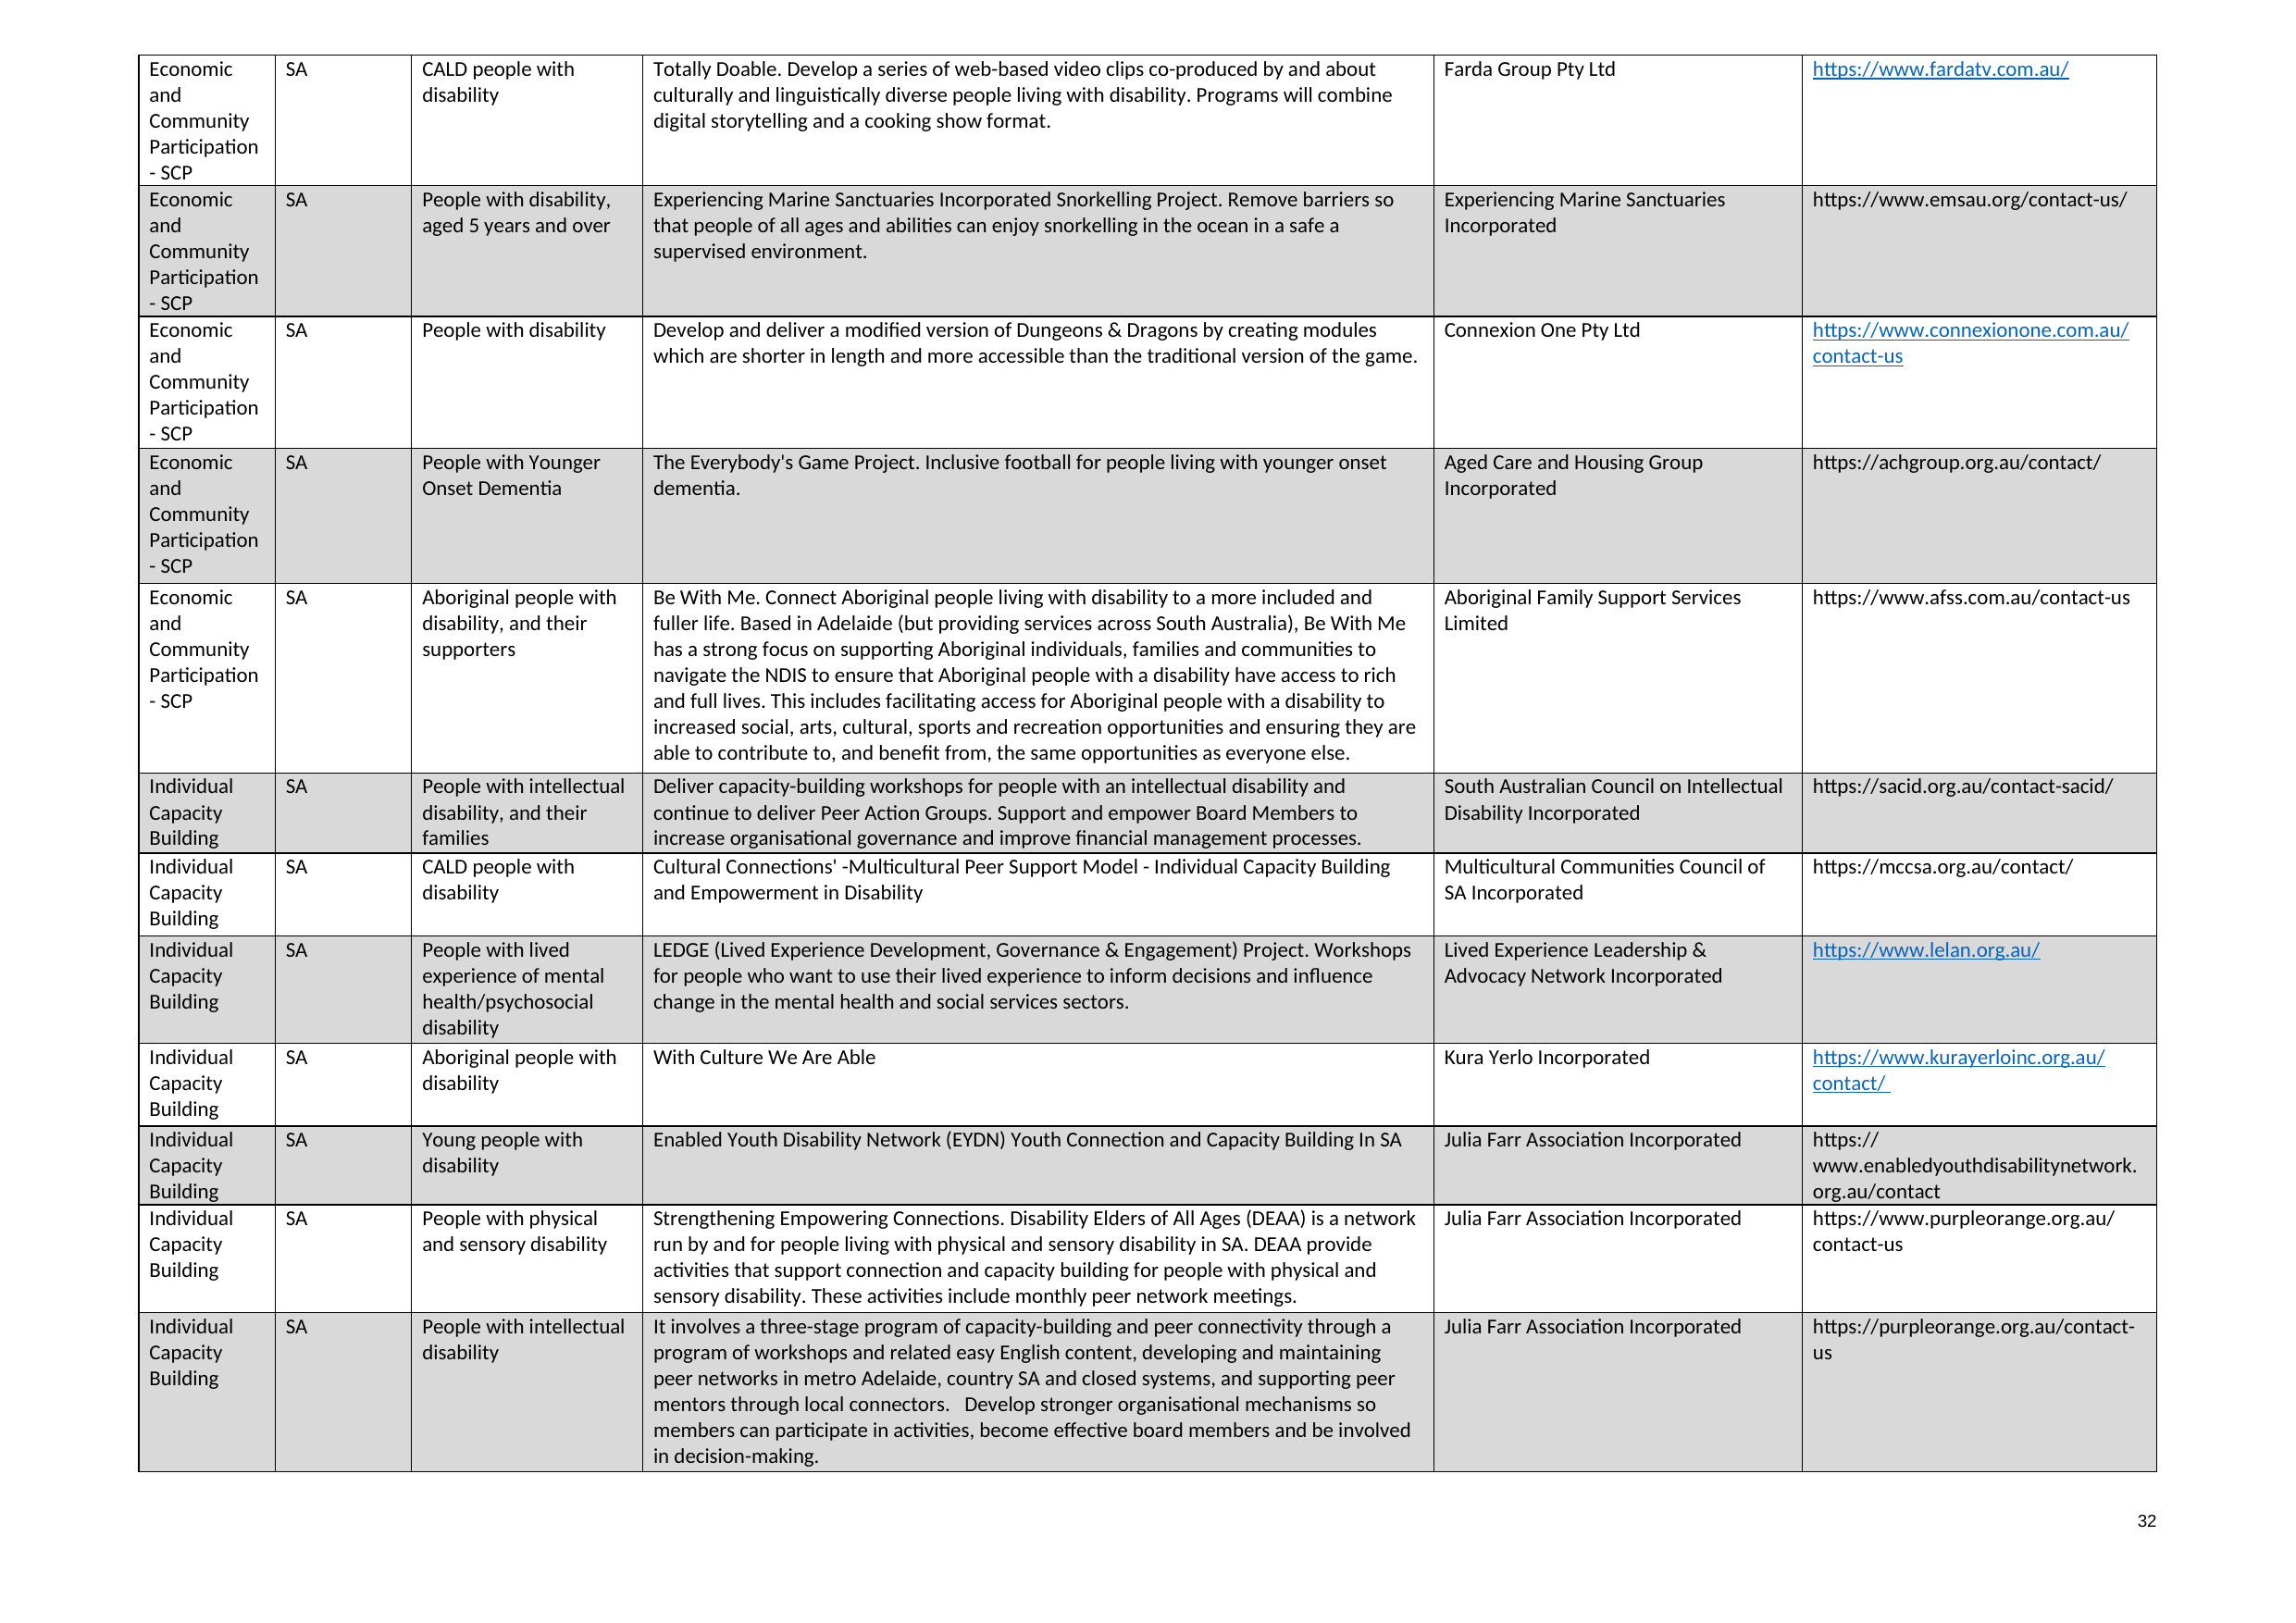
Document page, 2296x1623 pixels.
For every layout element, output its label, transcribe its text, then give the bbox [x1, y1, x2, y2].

table_cell https://www.kurayerloinc.org.au/contact/ [1803, 1044, 2156, 1125]
table_cell https://www.emsau.org/contact-us/ [1803, 186, 2156, 316]
table_cell Individual Capacity Building [140, 774, 275, 852]
table_cell https://www.afss.com.au/contact-us [1803, 584, 2156, 772]
table_cell Farda Group Pty Ltd [1434, 56, 1802, 185]
table_cell SA [276, 936, 411, 1043]
table_cell South Australian Council on Intellectual Disability Incorporated [1434, 774, 1802, 852]
table_cell People with Younger Onset Dementia [412, 449, 642, 583]
table_cell Totally Doable. Develop a series of web-based video clips co-produced by and about culturally and linguistically diverse people living with disability. Programs will combine digital storytelling and a cooking show format. [643, 56, 1433, 185]
table_cell Develop and deliver a modified version of Dungeons & Dragons by creating modules which are shorter in length and more accessible than the traditional version of the game. [643, 317, 1433, 448]
table_cell https://mccsa.org.au/contact/ [1803, 854, 2156, 935]
table_cell Experiencing Marine Sanctuaries Incorporated Snorkelling Project. Remove barriers so that people of all ages and abilities can enjoy snorkelling in the ocean in a safe a supervised environment. [643, 186, 1433, 316]
table_cell Aged Care and Housing Group Incorporated [1434, 449, 1802, 583]
table_cell SA [276, 1127, 411, 1204]
table_cell Be With Me. Connect Aboriginal people living with disability to a more included and fuller life. Based in Adelaide (but providing services across South Australia), Be With Me has a strong focus on supporting Aboriginal individuals, families and communities to navigate the NDIS to ensure that Aboriginal people with a disability have access to rich and full lives. This includes facilitating access for Aboriginal people with a disability to increased social, arts, cultural, sports and recreation opportunities and ensuring they are able to contribute to, and benefit from, the same opportunities as everyone else. [643, 584, 1433, 772]
table_cell SA [276, 774, 411, 852]
table_cell SA [276, 186, 411, 316]
table_cell SA [276, 56, 411, 185]
table_cell Deliver capacity-building workshops for people with an intellectual disability and continue to deliver Peer Action Groups. Support and empower Board Members to increase organisational governance and improve financial management processes. [643, 774, 1433, 852]
table_cell https://www.lelan.org.au/ [1803, 936, 2156, 1043]
table_cell Aboriginal Family Support Services Limited [1434, 584, 1802, 772]
table_cell Economic and Community Participation - SCP [140, 584, 275, 772]
table_cell People with disability, aged 5 years and over [412, 186, 642, 316]
table_cell People with intellectual disability, and their families [412, 774, 642, 852]
table_cell The Everybody's Game Project. Inclusive football for people living with younger onset dementia. [643, 449, 1433, 583]
table_cell Cultural Connections' -Multicultural Peer Support Model - Individual Capacity Building and Empowerment in Disability [643, 854, 1433, 935]
table_cell SA [276, 584, 411, 772]
table_cell SA [276, 1206, 411, 1312]
table_cell https://sacid.org.au/contact-sacid/ [1803, 774, 2156, 852]
table_cell Individual Capacity Building [140, 936, 275, 1043]
table_cell People with intellectual disability [412, 1313, 642, 1471]
table_cell Experiencing Marine Sanctuaries Incorporated [1434, 186, 1802, 316]
table_cell Multicultural Communities Council of SA Incorporated [1434, 854, 1802, 935]
table_cell SA [276, 449, 411, 583]
table_cell People with physical and sensory disability [412, 1206, 642, 1312]
table_cell Lived Experience Leadership & Advocacy Network Incorporated [1434, 936, 1802, 1043]
table_cell https://www.connexionone.com.au/contact-us [1803, 317, 2156, 448]
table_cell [140, 56, 275, 185]
table_cell Economic and Community Participation - SCP [140, 317, 275, 448]
table_cell Kura Yerlo Incorporated [1434, 1044, 1802, 1125]
table_cell CALD people with disability [412, 854, 642, 935]
table_cell LEDGE (Lived Experience Development, Governance & Engagement) Project. Workshops for people who want to use their lived experience to inform decisions and influence change in the mental health and social services sectors. [643, 936, 1433, 1043]
table_cell https://achgroup.org.au/contact/ [1803, 449, 2156, 583]
table_cell Connexion One Pty Ltd [1434, 317, 1802, 448]
table_cell Enabled Youth Disability Network (EYDN) Youth Connection and Capacity Building In SA [643, 1127, 1433, 1204]
table_cell Individual Capacity Building [140, 854, 275, 935]
table_cell Aboriginal people with disability [412, 1044, 642, 1125]
table_cell Economic and Community Participation - SCP [140, 449, 275, 583]
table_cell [1434, 1313, 1802, 1471]
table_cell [140, 1313, 275, 1471]
table_cell Julia Farr Association Incorporated [1434, 1206, 1802, 1312]
table_cell People with lived experience of mental health/psychosocial disability [412, 936, 642, 1043]
table_cell Young people with disability [412, 1127, 642, 1204]
table_cell https://www.fardatv.com.au/ [1803, 56, 2156, 185]
table_cell Aboriginal people with disability, and their supporters [412, 584, 642, 772]
table_cell SA [276, 317, 411, 448]
table_cell It involves a three-stage program of capacity-building and peer connectivity through a program of workshops and related easy English content, developing and maintaining peer networks in metro Adelaide, country SA and closed systems, and supporting peer mentors through local connectors. Develop stronger organisational mechanisms so members can participate in activities, become effective board members and be involved in decision-making. [643, 1313, 1433, 1471]
table_cell People with disability [412, 317, 642, 448]
table_cell CALD people with disability [412, 56, 642, 185]
table_cell SA [276, 1313, 411, 1471]
table_cell Individual Capacity Building [140, 1127, 275, 1204]
table_cell Strengthening Empowering Connections. Disability Elders of All Ages (DEAA) is a network run by and for people living with physical and sensory disability in SA. DEAA provide activities that support connection and capacity building for people with physical and sensory disability. These activities include monthly peer network meetings. [643, 1206, 1433, 1312]
table_cell Julia Farr Association Incorporated [1434, 1127, 1802, 1204]
table_cell Individual Capacity Building [140, 1206, 275, 1312]
table_cell https://www.purpleorange.org.au/contact-us [1803, 1206, 2156, 1312]
table_cell https://purpleorange.org.au/contact-us [1803, 1313, 2156, 1471]
table_cell Individual Capacity Building [140, 1044, 275, 1125]
table_cell With Culture We Are Able [643, 1044, 1433, 1125]
table_cell SA [276, 1044, 411, 1125]
table_cell https://www.enabledyouthdisabilitynetwork.org.au/contact [1803, 1127, 2156, 1204]
table_cell SA [276, 854, 411, 935]
table_cell Economic and Community Participation - SCP [140, 186, 275, 316]
